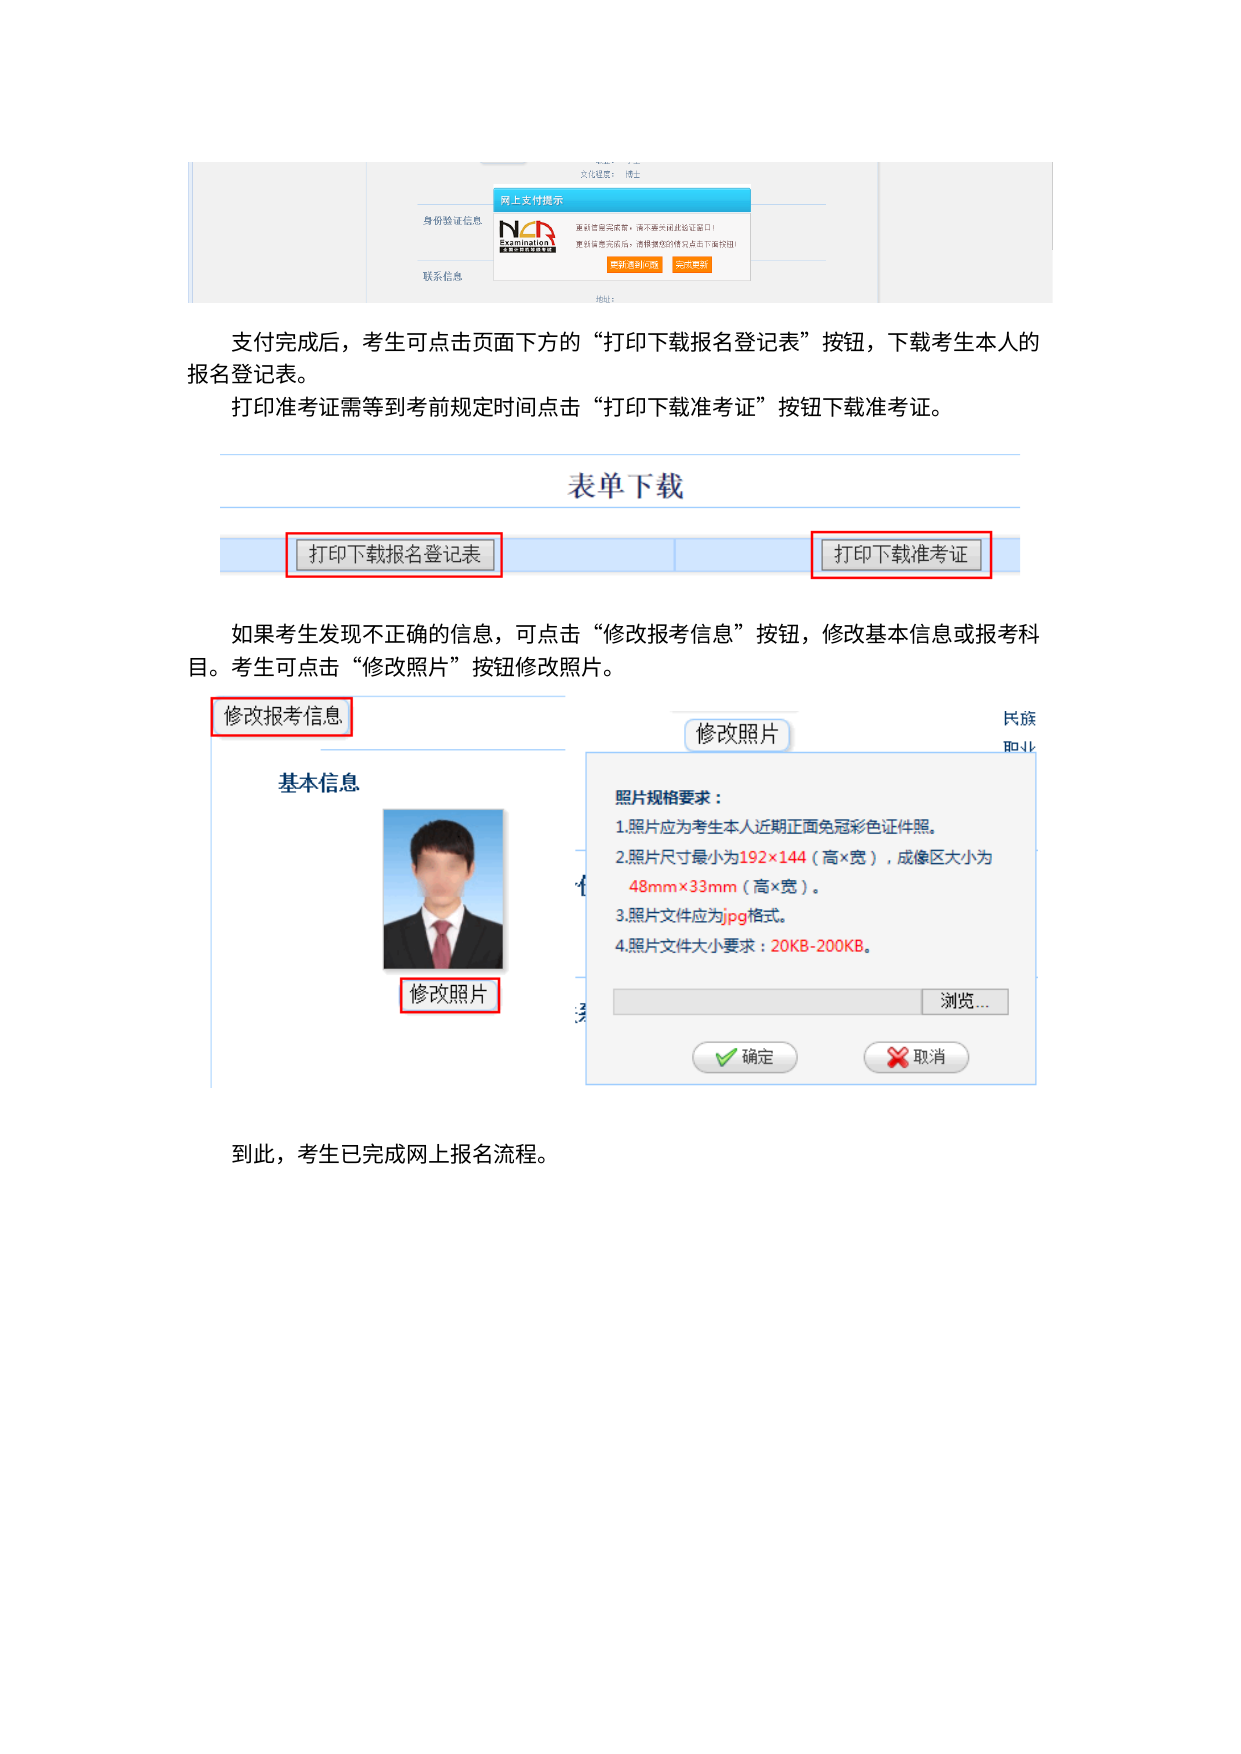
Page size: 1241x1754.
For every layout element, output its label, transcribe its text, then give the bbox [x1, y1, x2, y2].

picture [220, 454, 1020, 596]
text 支付完成后，考生可点击页面下方的“打印下载报名登记表”按钮，下载考生本人的报名登记表。 [187, 324, 1053, 389]
picture [202, 682, 566, 1088]
text 如果考生发现不正确的信息，可点击“修改报考信息”按钮，修改基本信息或报考科目。考生可点击“修改照片”按钮修改照片。 [187, 617, 1053, 682]
text 到此，考生已完成网上报名流程。 [187, 1137, 1053, 1169]
picture [575, 711, 1038, 1088]
text 打印准考证需等到考前规定时间点击“打印下载准考证”按钮下载准考证。 [187, 389, 1053, 422]
picture [187, 162, 1053, 303]
